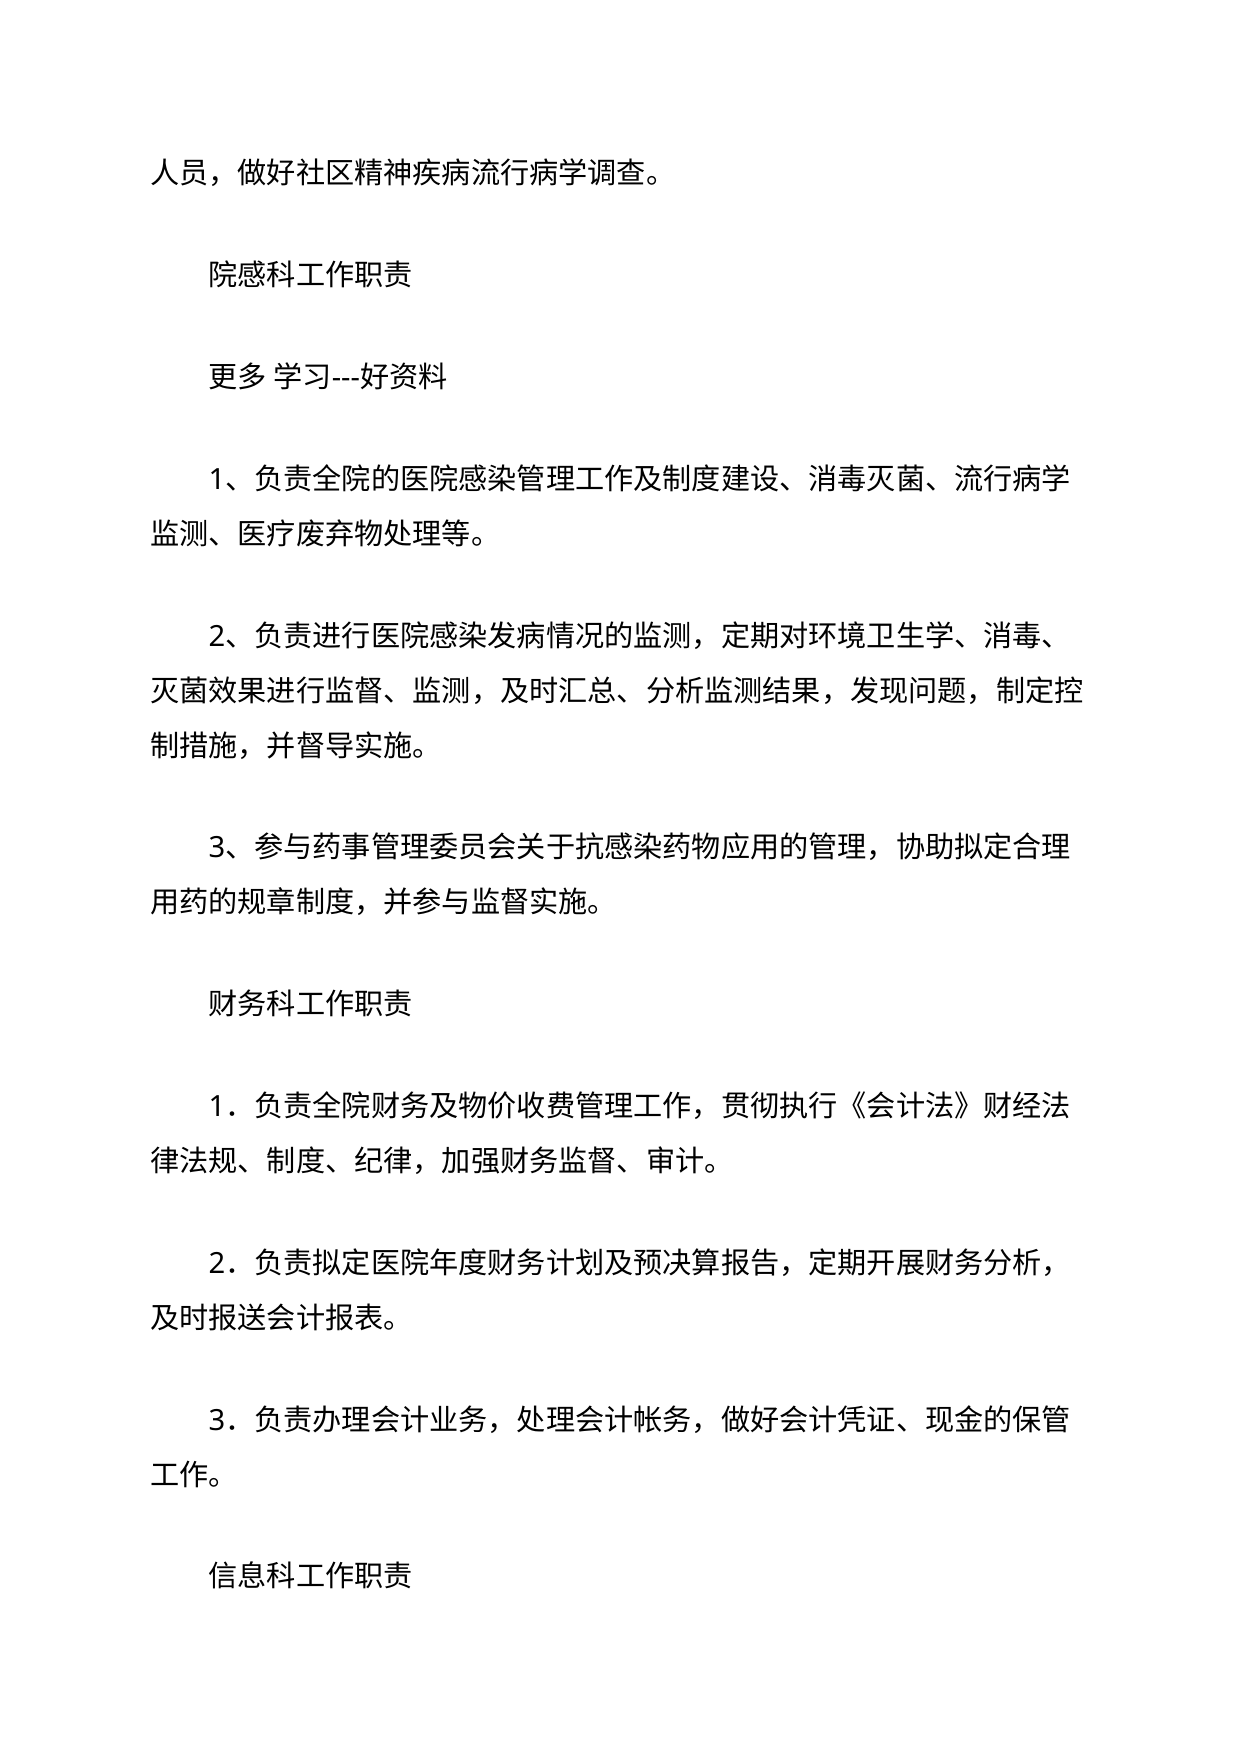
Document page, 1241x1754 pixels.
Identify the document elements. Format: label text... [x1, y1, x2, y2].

text 3、参与药事管理委员会关于抗感染药物应用的管理，协助拟定合理用药的规章制度，并参与监督实施。 [150, 824, 1090, 921]
text 3．负责办理会计业务，处理会计帐务，做好会计凭证、现金的保管工作。 [150, 1396, 1090, 1493]
text 2．负责拟定医院年度财务计划及预决算报告，定期开展财务分析，及时报送会计报表。 [150, 1239, 1090, 1337]
text 财务科工作职责 [150, 981, 1090, 1023]
text 1．负责全院财务及物价收费管理工作，贯彻执行《会计法》财经法律法规、制度、纪律，加强财务监督、审计。 [150, 1082, 1090, 1180]
text 信息科工作职责 [150, 1553, 1090, 1595]
text 院感科工作职责 [150, 252, 1090, 294]
text 更多 学习---好资料 [150, 353, 1090, 396]
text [150, 150, 1090, 192]
text 1、负责全院的医院感染管理工作及制度建设、消毒灭菌、流行病学监测、医疗废弃物处理等。 [150, 456, 1090, 553]
text 2、负责进行医院感染发病情况的监测，定期对环境卫生学、消毒、灭菌效果进行监督、监测，及时汇总、分析监测结果，发现问题，制定控制措施，并督导实施。 [150, 612, 1090, 764]
